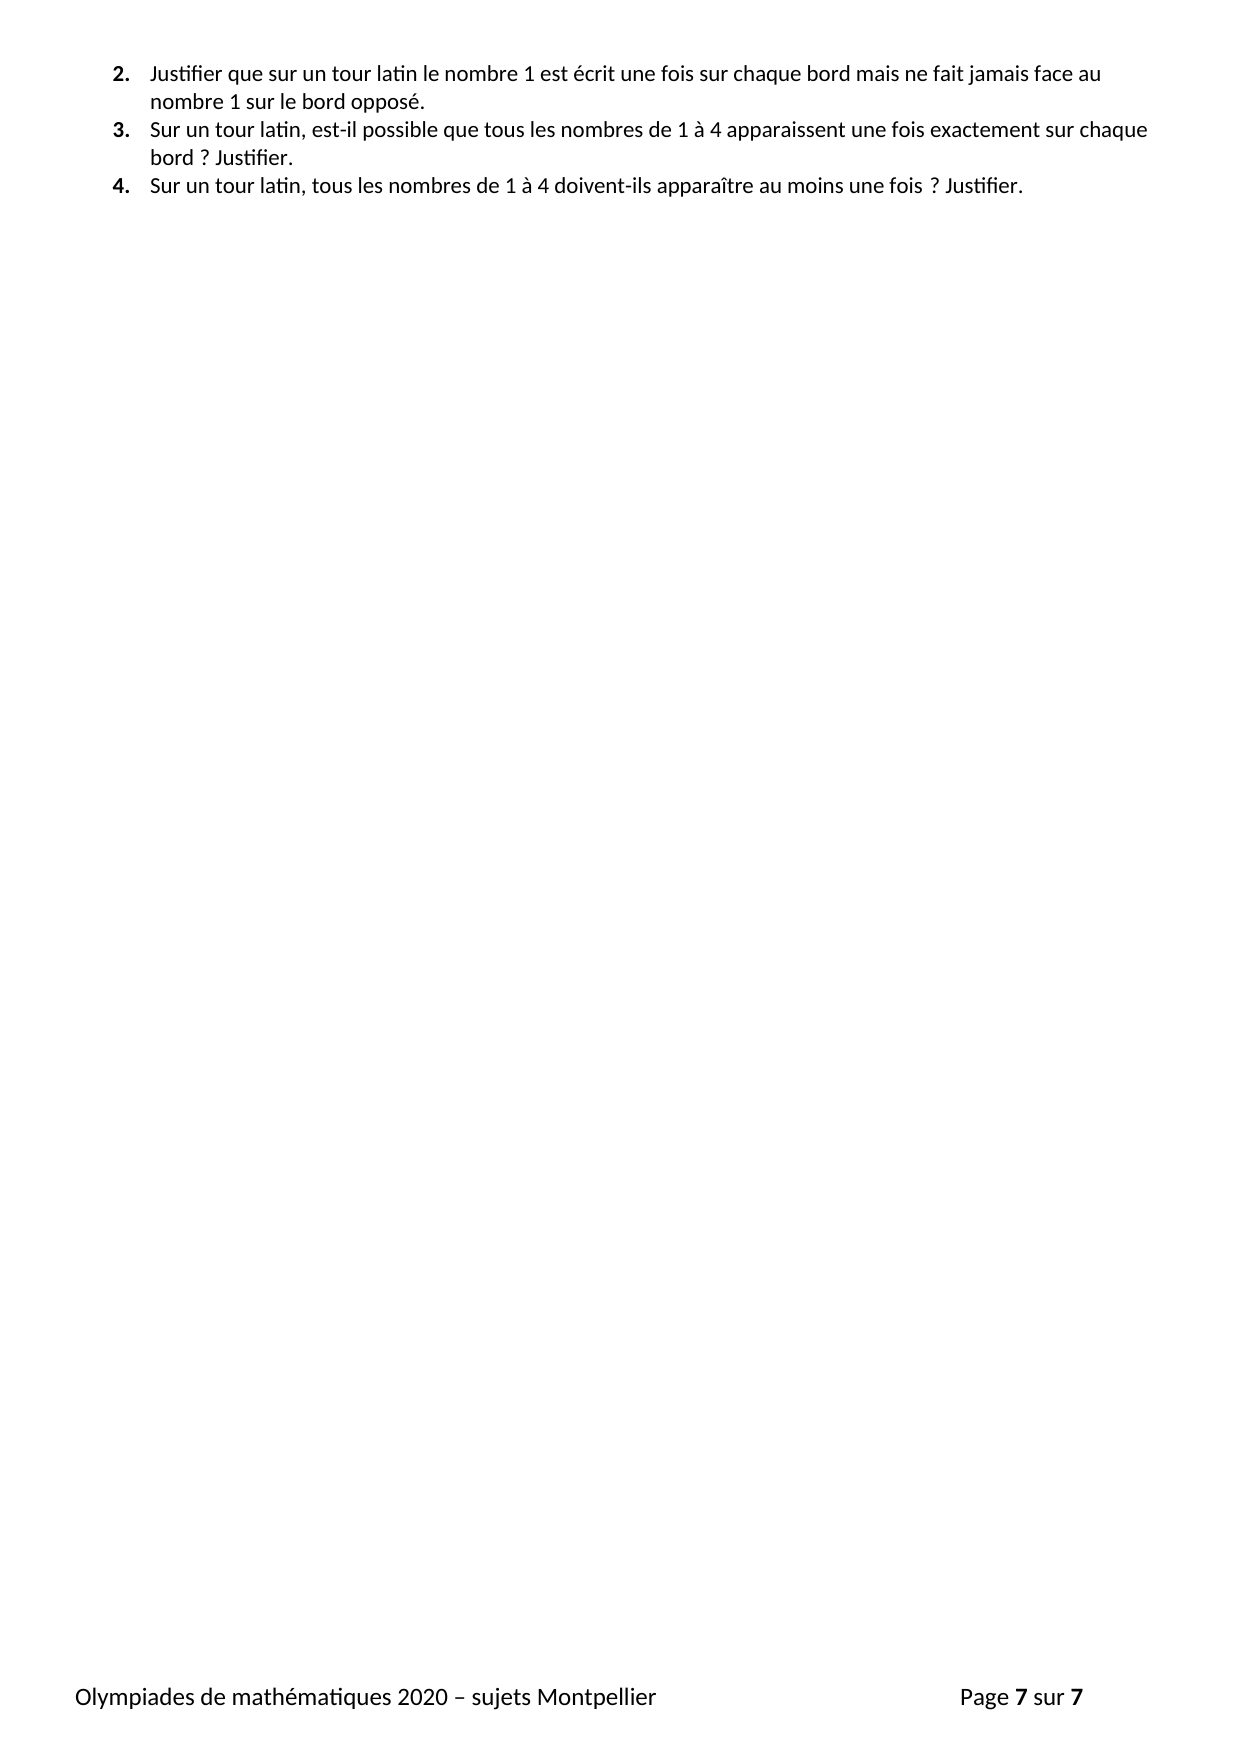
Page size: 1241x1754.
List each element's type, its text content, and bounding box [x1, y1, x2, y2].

list Sur un tour latin, tous les nombres de 1 à 4 doivent-ils apparaître au moins une fois ? Justifier. [112, 171, 1165, 230]
list Sur un tour latin, est-il possible que tous les nombres de 1 à 4 apparaissent une fois exactement sur chaque bord ? Justifier. [112, 115, 1165, 171]
list Justifier que sur un tour latin le nombre 1 est écrit une fois sur chaque bord mais ne fait jamais face au nombre 1 sur le bord opposé. [112, 59, 1165, 115]
